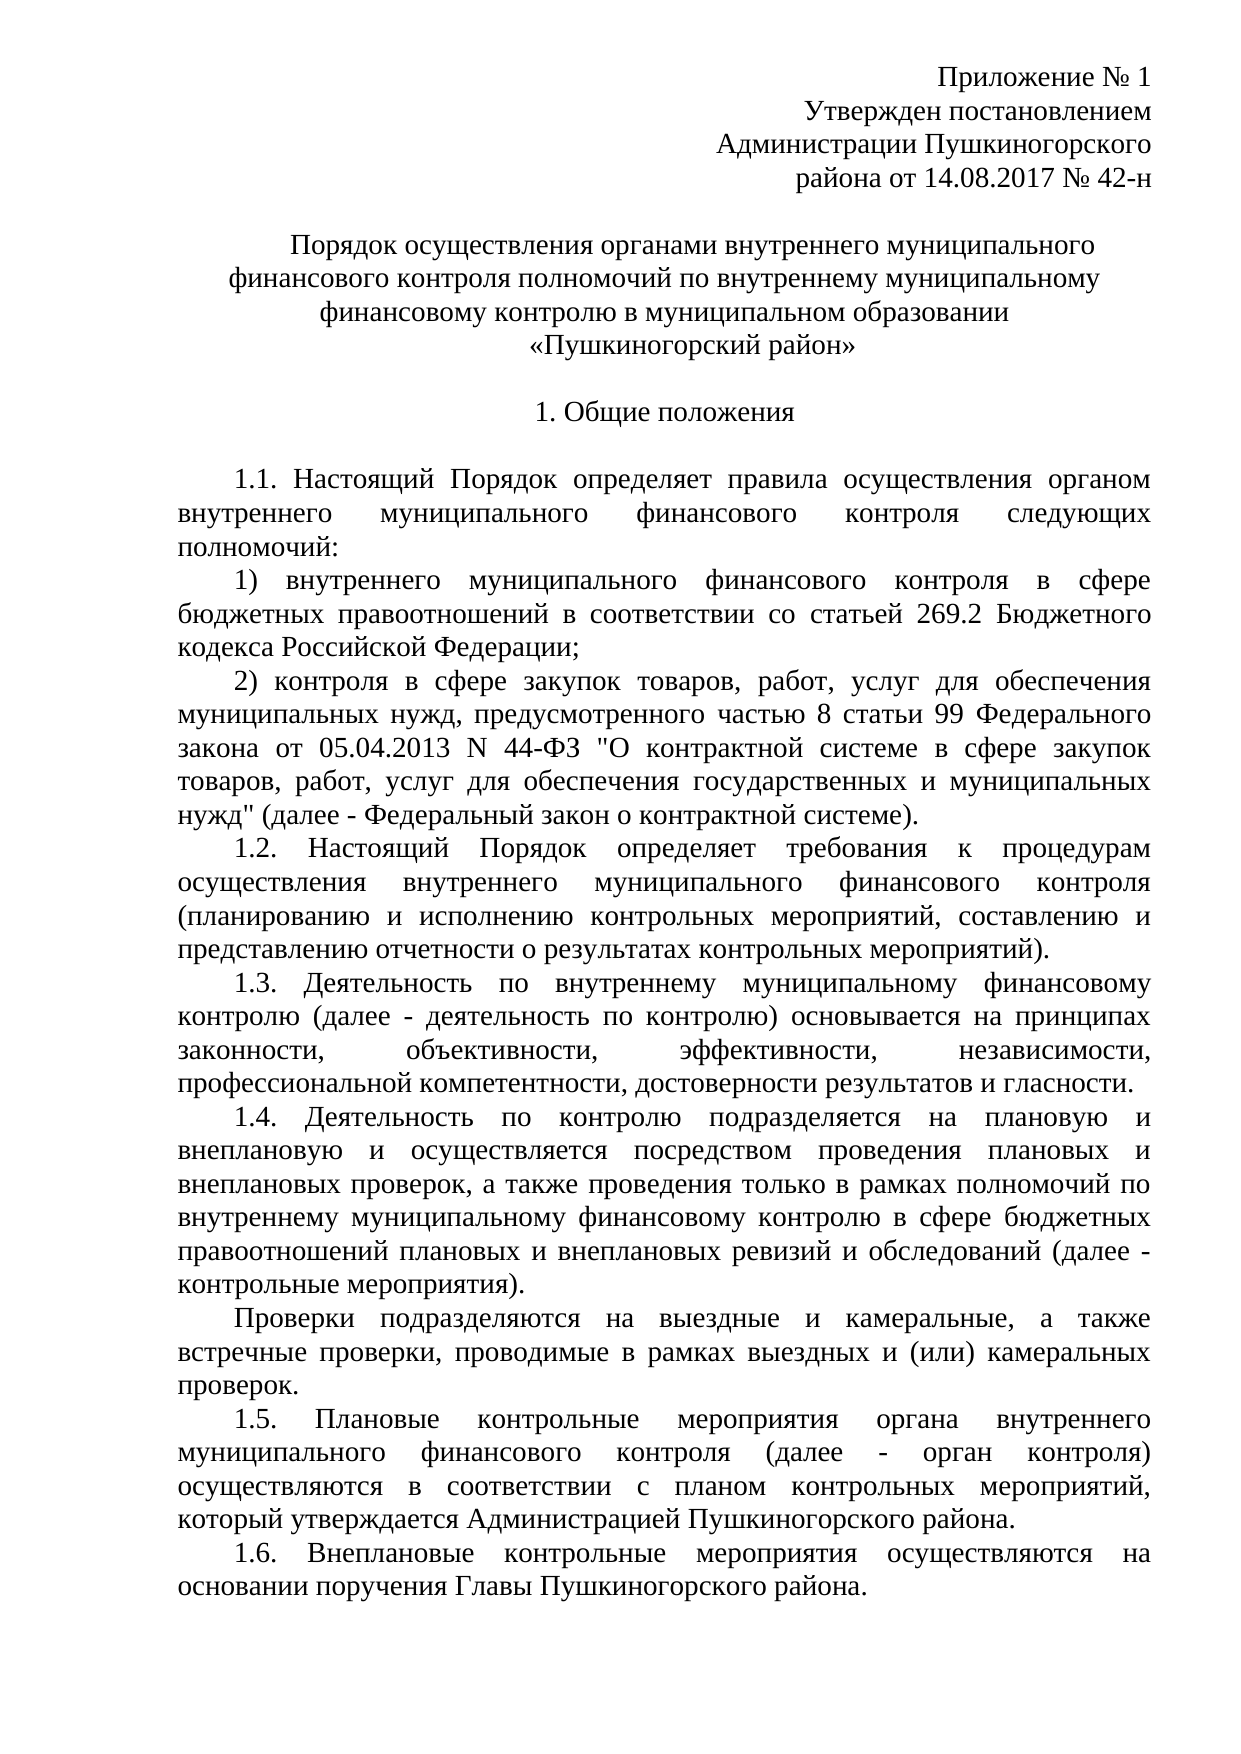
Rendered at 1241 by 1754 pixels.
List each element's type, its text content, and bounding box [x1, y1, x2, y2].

text 2) контроля в сфере закупок товаров, работ, услуг для обеспечения муниципальных нужд, предусмотренного частью 8 статьи 99 Федерального закона от 05.04.2013 N 44-ФЗ "О контрактной системе в сфере закупок товаров, работ, услуг для обеспечения государственных и муниципальных нужд" (далее - Федеральный закон о контрактной системе). [177, 663, 1152, 831]
text Проверки подразделяются на выездные и камеральные, а также встречные проверки, проводимые в рамках выездных и (или) камеральных проверок. [177, 1300, 1152, 1401]
text Администрации Пушкиногорского [177, 126, 1152, 160]
text 1.5. Плановые контрольные мероприятия органа внутреннего муниципального финансового контроля (далее - орган контроля) осуществляются в соответствии с планом контрольных мероприятий, который утверждается Администрацией Пушкиногорского района. [177, 1401, 1152, 1535]
text 1.2. Настоящий Порядок определяет требования к процедурам осуществления внутреннего муниципального финансового контроля (планированию и исполнению контрольных мероприятий, составлению и представлению отчетности о результатах контрольных мероприятий). [177, 831, 1152, 965]
text Порядок осуществления органами внутреннего муниципального финансового контроля полномочий по внутреннему муниципальному финансовому контролю в муниципальном образовании [177, 227, 1152, 327]
text 1. Общие положения [177, 394, 1152, 428]
text 1.3. Деятельность по внутреннему муниципальному финансовому контролю (далее - деятельность по контролю) основывается на принципах законности, объективности, эффективности, независимости, профессиональной компетентности, достоверности результатов и гласности. [177, 965, 1152, 1099]
text 1.1. Настоящий Порядок определяет правила осуществления органом внутреннего муниципального финансового контроля следующих полномочий: [177, 462, 1152, 562]
text района от 14.08.2017 № 42-н [177, 160, 1152, 193]
text 1.6. Внеплановые контрольные мероприятия осуществляются на основании поручения Главы Пушкиногорского района. [177, 1535, 1152, 1602]
text 1) внутреннего муниципального финансового контроля в сфере бюджетных правоотношений в соответствии со статьей 269.2 Бюджетного кодекса Российской Федерации; [177, 562, 1152, 663]
text 1.4. Деятельность по контролю подразделяется на плановую и внеплановую и осуществляется посредством проведения плановых и внеплановых проверок, а также проведения только в рамках полномочий по внутреннему муниципальному финансовому контролю в сфере бюджетных правоотношений плановых и внеплановых ревизий и обследований (далее - контрольные мероприятия). [177, 1099, 1152, 1300]
text Утвержден постановлением [177, 93, 1152, 126]
text Приложение № 1 [177, 59, 1152, 93]
text «Пушкиногорский район» [177, 327, 1152, 361]
